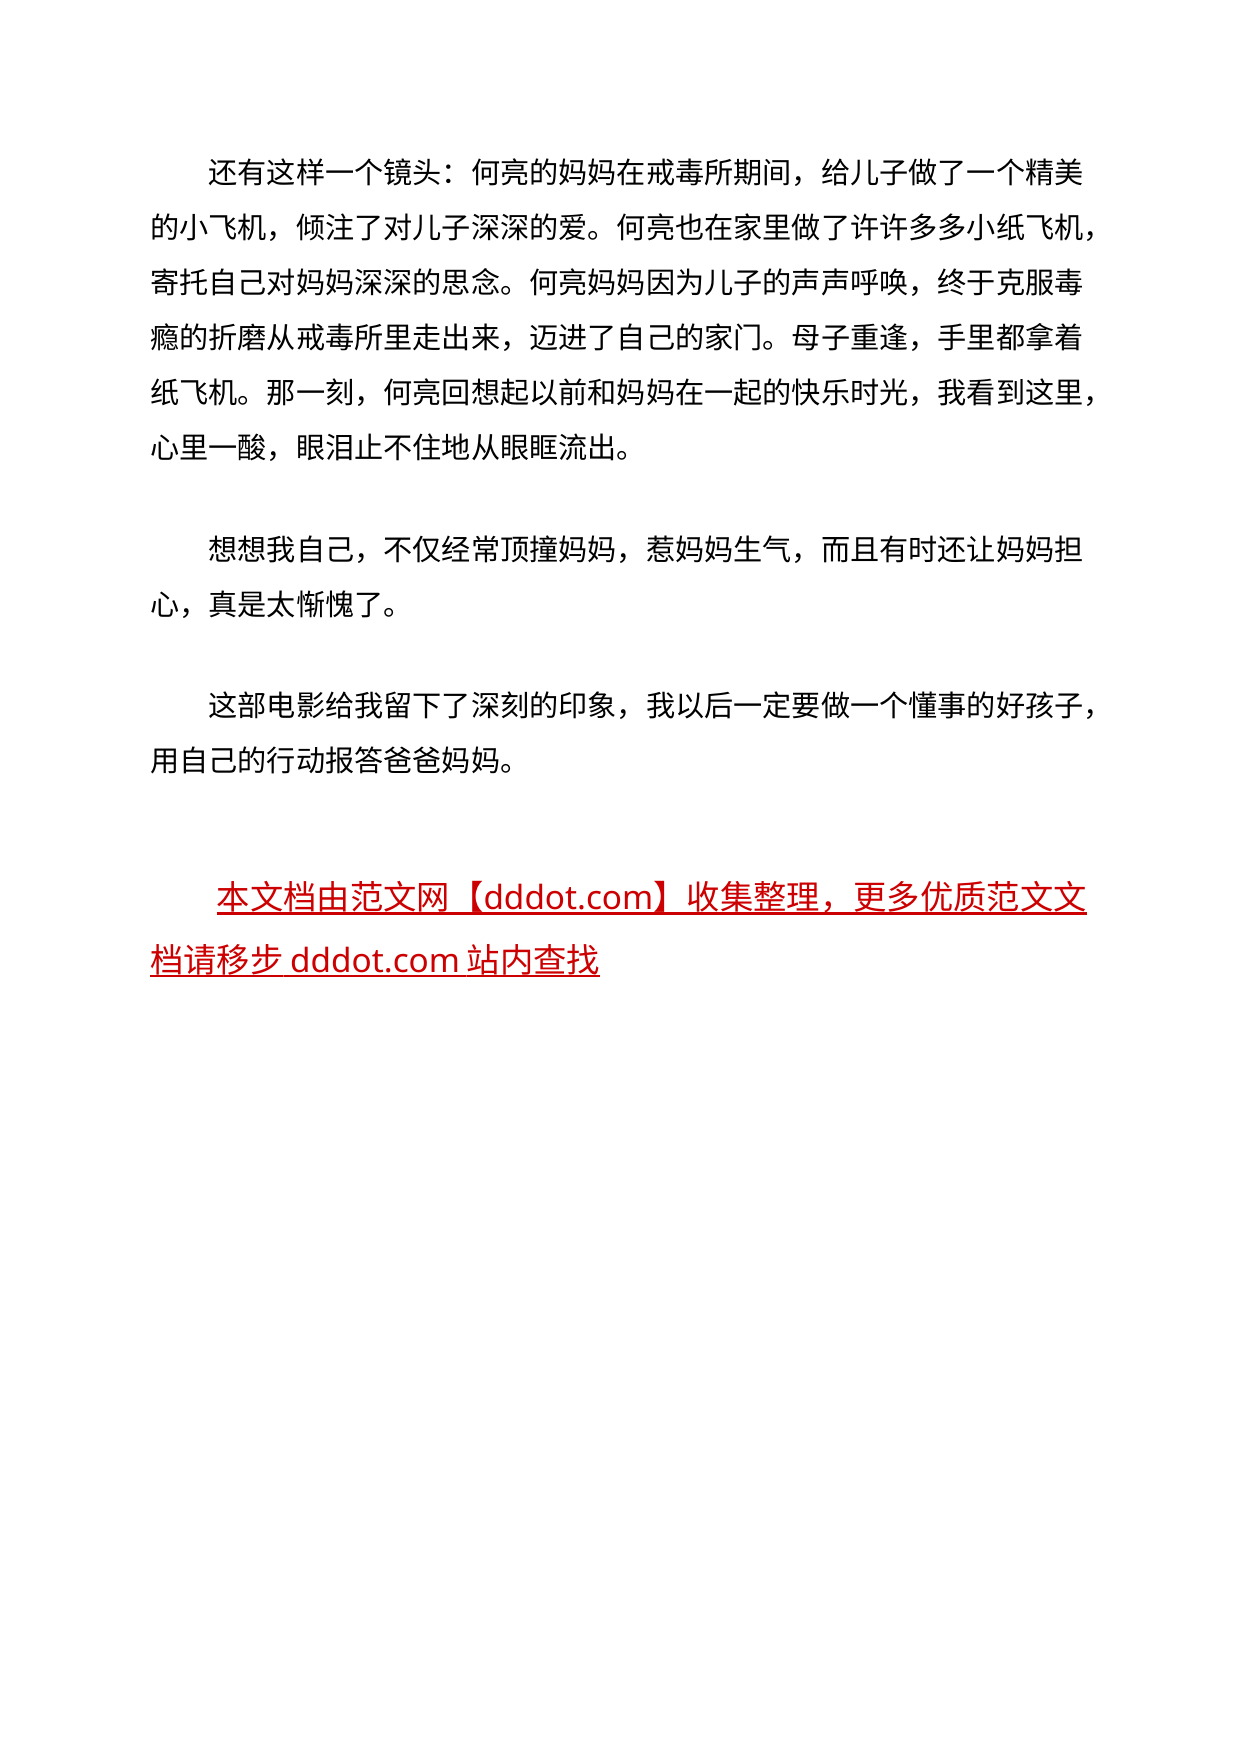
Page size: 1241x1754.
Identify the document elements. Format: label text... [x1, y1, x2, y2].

text 这部电影给我留下了深刻的印象，我以后一定要做一个懂事的好孩子，用自己的行动报答爸爸妈妈。 [150, 683, 1090, 780]
text 想想我自己，不仅经常顶撞妈妈，惹妈妈生气，而且有时还让妈妈担心，真是太惭愧了。 [150, 526, 1090, 623]
text 还有这样一个镜头：何亮的妈妈在戒毒所期间，给儿子做了一个精美的小飞机，倾注了对儿子深深的爱。何亮也在家里做了许许多多小纸飞机，寄托自己对妈妈深深的思念。何亮妈妈因为儿子的声声呼唤，终于克服毒瘾的折磨从戒毒所里走出来，迈进了自己的家门。母子重逢，手里都拿着纸飞机。那一刻，何亮回想起以前和妈妈在一起的快乐时光，我看到这里，心里一酸，眼泪止不住地从眼眶流出。 [150, 150, 1090, 467]
text 本文档由范文网【dddot.com】收集整理，更多优质范文文档请移步dddot.com站内查找 [150, 871, 1090, 982]
